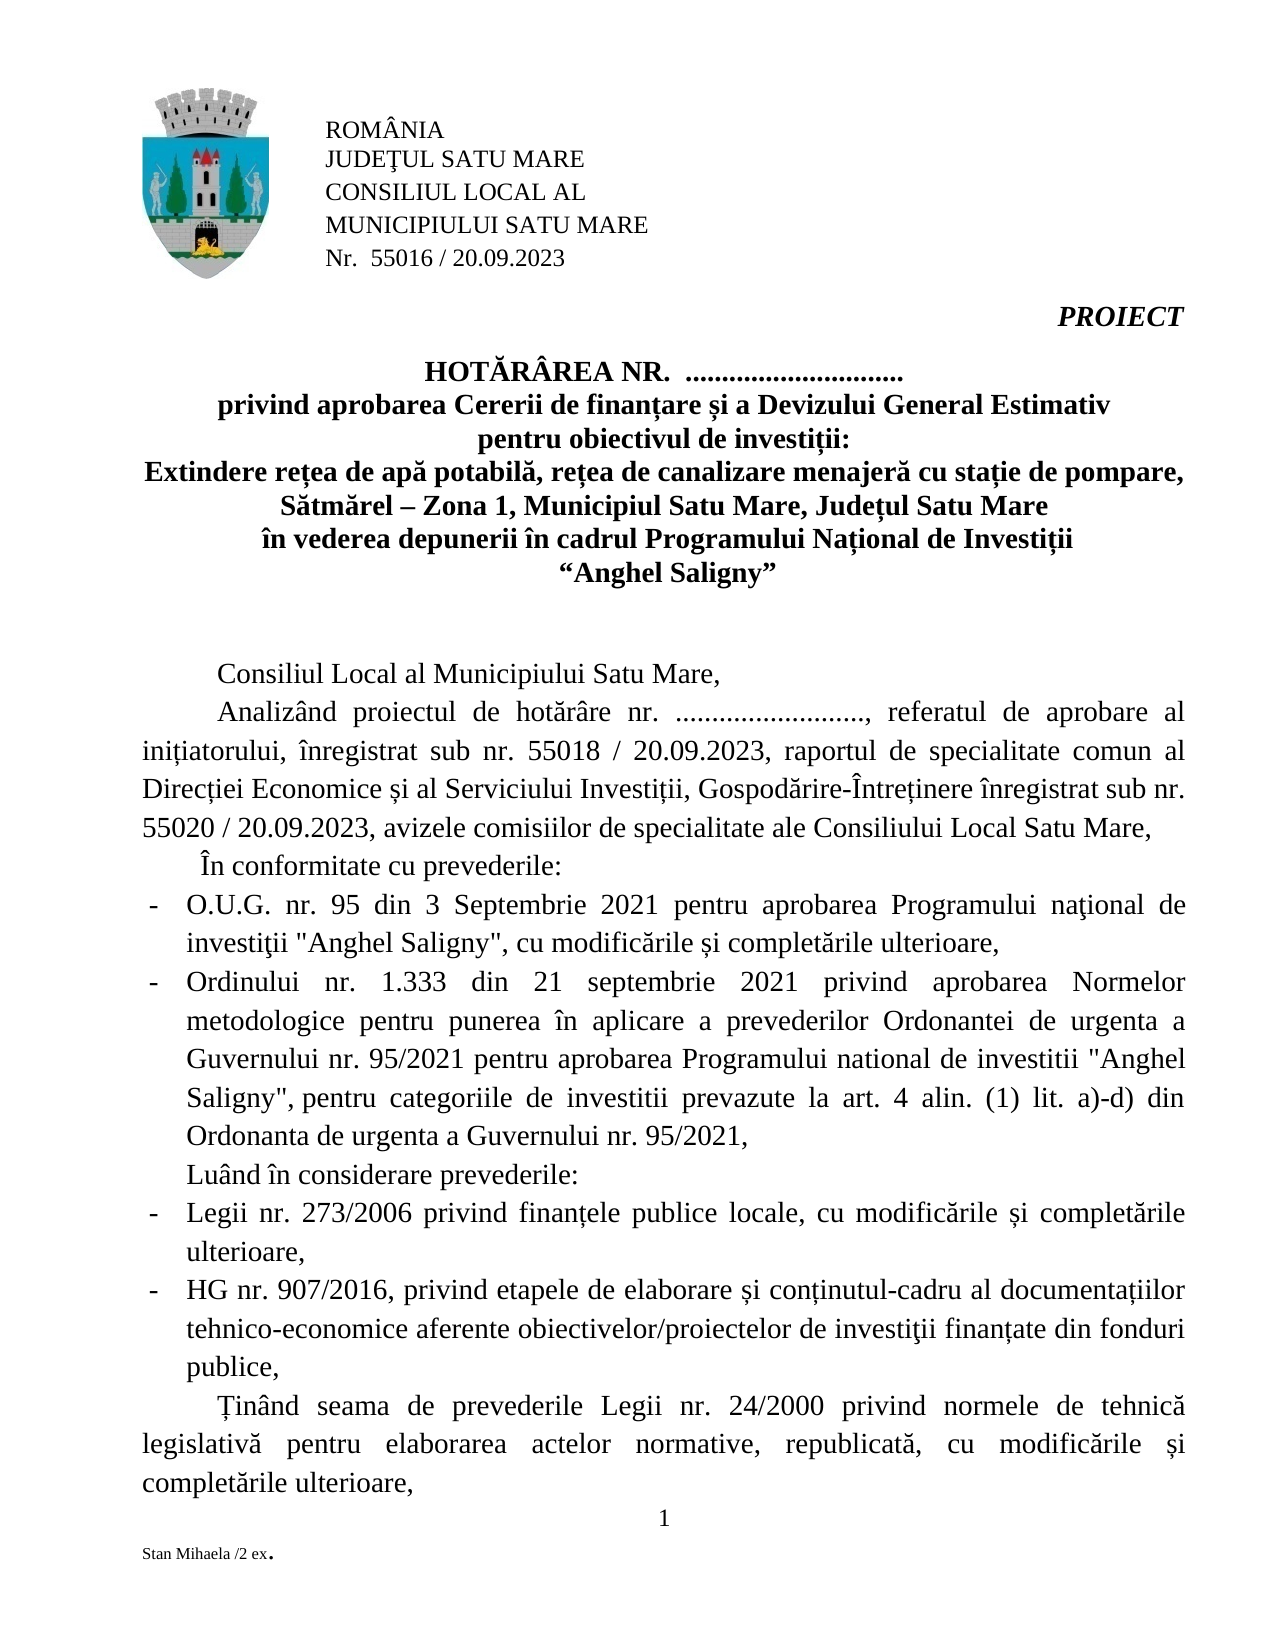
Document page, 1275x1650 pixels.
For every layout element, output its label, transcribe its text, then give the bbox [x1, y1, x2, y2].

list HG nr. 907/2016, privind etapele de elaborare și conținutul-cadru al documentațiilor tehnico-economice aferente obiectivelor/proiectelor de investiţii finanțate din fonduri publice, [149, 1272, 1186, 1383]
text Ținând seama de prevederile Legii nr. 24/2000 privind normele de tehnică legislativă pentru elaborarea actelor normative, republicată, cu modificările și completările ulterioare, [142, 1388, 1186, 1499]
list Luând în considerare prevederile: [186, 1157, 1186, 1190]
text pentru obiectivul de investiții: [142, 421, 1186, 454]
list O.U.G. nr. 95 din 3 Septembrie 2021 pentru aprobarea Programului naţional de investiţii "Anghel Saligny", cu modificările și completările ulterioare, [149, 887, 1186, 959]
text în vederea depunerii în cadrul Programului Național de Investiții [142, 522, 1186, 555]
text Consiliul Local al Municipiului Satu Mare, [142, 656, 1186, 689]
text “Anghel Saligny” [142, 555, 1186, 589]
list Ordinului nr. 1.333 din 21 septembrie 2021 privind aprobarea Normelor metodologice pentru punerea în aplicare a prevederilor Ordonantei de urgenta a Guvernului nr. 95/2021 pentru aprobarea Programului national de investitii "Anghel Saligny", pentru categoriile de investitii prevazute la art. 4 alin. (1) lit. a)-d) din Ordonanta de urgenta a Guvernului nr. 95/2021, [149, 964, 1186, 1152]
text În conformitate cu prevederile: [142, 848, 1186, 882]
text Extindere rețea de apă potabilă, rețea de canalizare menajeră cu stație de pompare, Sătmărel – Zona 1, Municipiul Satu Mare, Județul Satu Mare [142, 454, 1186, 522]
text privind aprobarea Cererii de finanțare și a Devizului General Estimativ [142, 387, 1186, 421]
picture [141, 88, 269, 279]
text HOTĂRÂREA NR. .............................. [142, 354, 1186, 387]
list Legii nr. 273/2006 privind finanțele publice locale, cu modificările și completările ulterioare, [149, 1195, 1186, 1267]
text PROIECT [442, 299, 1186, 333]
text Analizând proiectul de hotărâre nr. .........................., referatul de aprobare al inițiatorului, înregistrat sub nr. 55018 / 20.09.2023, raportul de specialitate comun al Direcției Economice și al Serviciului Investiții, Gospodărire-Întreținere înregistrat sub nr. 55020 / 20.09.2023, avizele comisiilor de specialitate ale Consiliului Local Satu Mare, [142, 694, 1186, 843]
